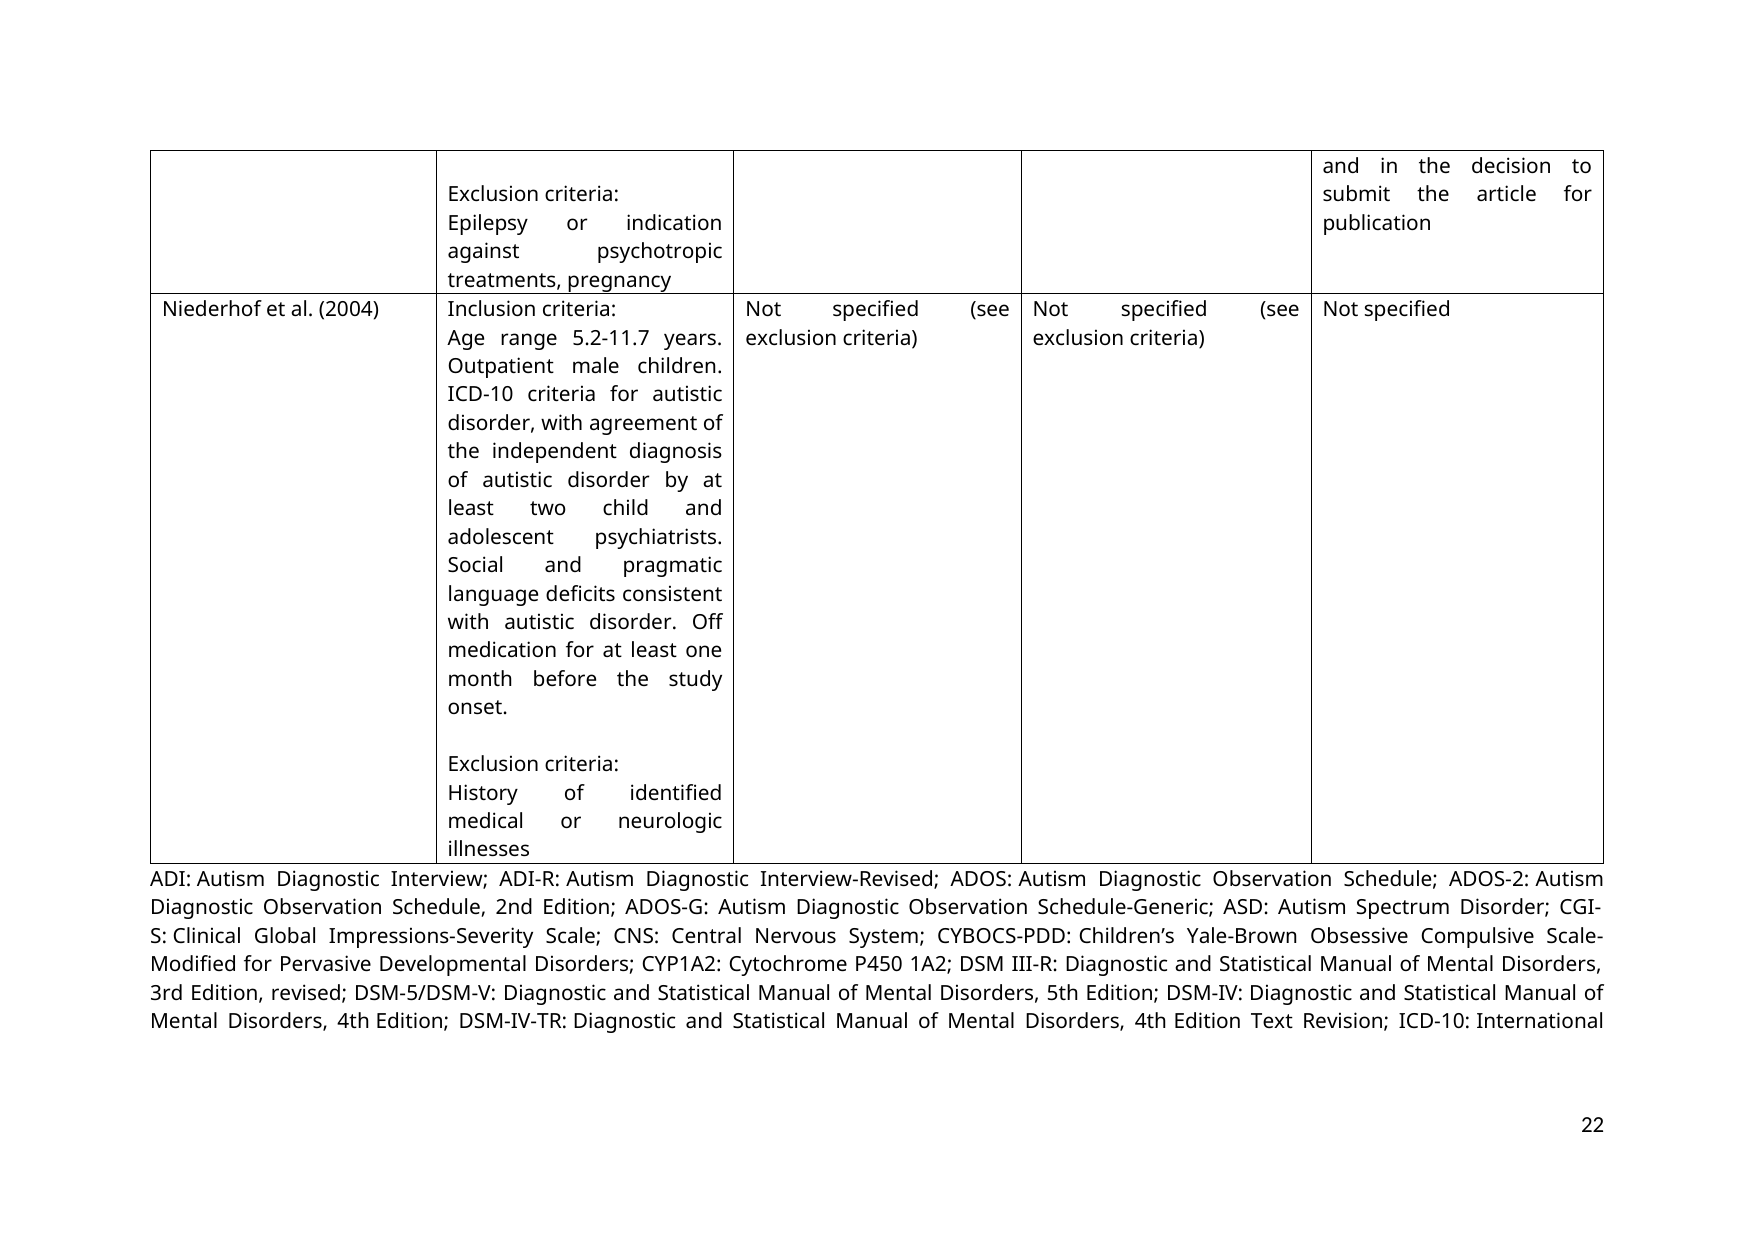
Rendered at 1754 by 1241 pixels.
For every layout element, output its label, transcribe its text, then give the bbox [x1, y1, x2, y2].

table_cell Inclusion criteria: Age range 5.2-11.7 years. Outpatient male children. ICD-10 criteria for autistic disorder, with agreement of the independent diagnosis of autistic disorder by at least two child and adolescent psychiatrists. Social and pragmatic language deficits consistent with autistic disorder. Off medication for at least one month before the study onset. Exclusion criteria: History of identified medical or neurologic illnesses [437, 294, 733, 863]
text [150, 864, 1604, 1035]
table_cell Not specified [1312, 294, 1603, 863]
table_cell Niederhof et al. (2004) [151, 294, 436, 863]
table_cell Not specified (see exclusion criteria) [734, 294, 1021, 863]
table_cell Not specified (see exclusion criteria) [1022, 294, 1311, 863]
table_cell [1312, 151, 1603, 293]
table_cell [151, 151, 436, 293]
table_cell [437, 151, 733, 293]
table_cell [1022, 151, 1311, 293]
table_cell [734, 151, 1021, 293]
